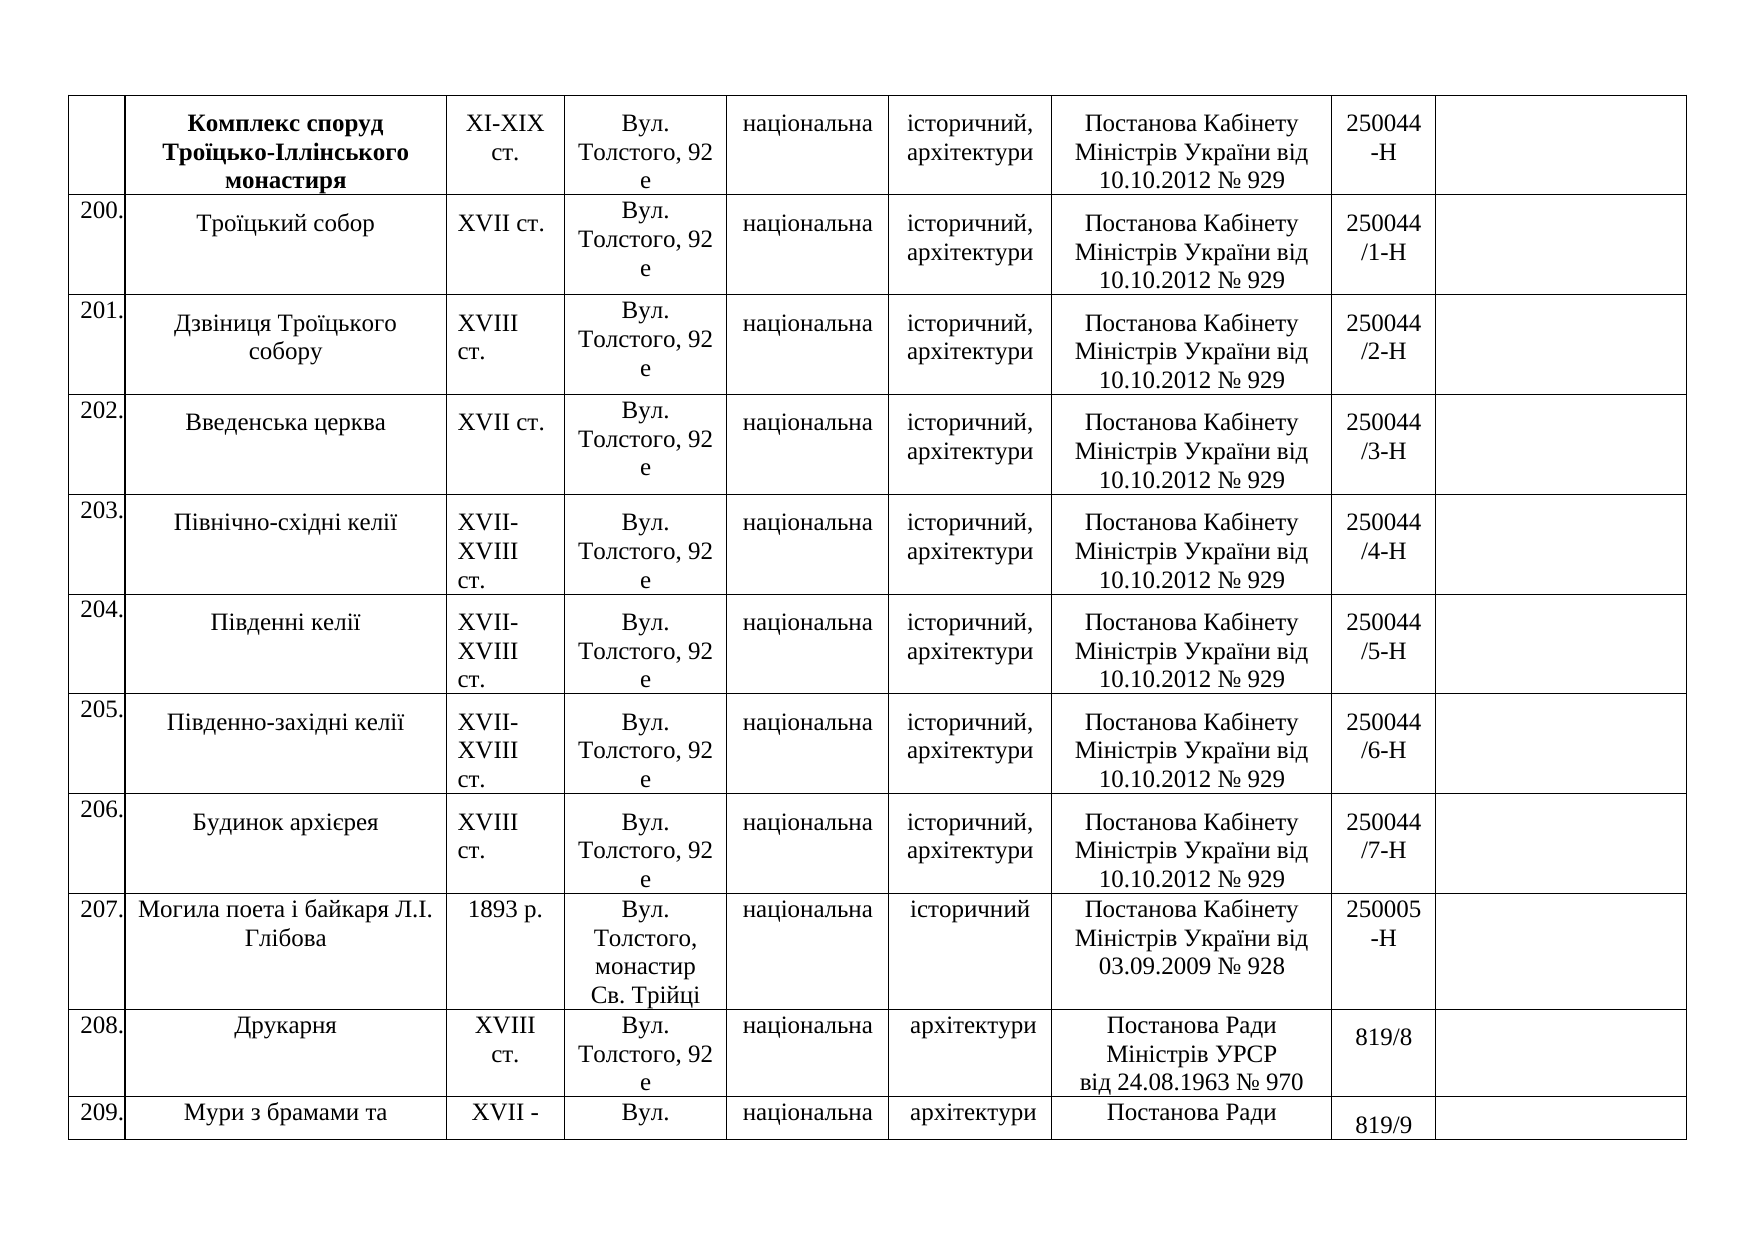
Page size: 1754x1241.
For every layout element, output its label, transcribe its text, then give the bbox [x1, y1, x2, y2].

table_cell архітектури [889, 1010, 1051, 1096]
table_cell ХVIII ст. [447, 1010, 564, 1096]
table_cell ХVII - XVIII ст. [447, 1097, 564, 1138]
table_cell історичний, архітектури [889, 295, 1051, 394]
table_cell [69, 1010, 124, 1096]
table_cell [69, 794, 124, 893]
table_cell історичний, архітектури [889, 395, 1051, 494]
table_cell Будинок архієрея [126, 794, 446, 893]
table_cell Вул. Толстого, 92 е [565, 395, 726, 494]
table_cell XVII-XVIII ст. [447, 694, 564, 793]
table_cell Вул. Толстого, 92 е [565, 794, 726, 893]
table_cell Могила поета і байкаря Л.І. Глібова [126, 894, 446, 1009]
table_cell XVIII ст. [447, 295, 564, 394]
table_cell національна [727, 794, 888, 893]
table_cell Вул. Толстого, 92 е [565, 495, 726, 593]
table_cell XVII ст. [447, 395, 564, 494]
table_cell Постанова Кабінету Міністрів України від 10.10.2012 № 929 [1052, 595, 1331, 693]
table_cell 250044/6-Н [1332, 694, 1435, 793]
table_cell національна [727, 295, 888, 394]
table_cell Постанова Кабінету Міністрів України від 10.10.2012 № 929 [1052, 395, 1331, 494]
table_cell 250044/7-Н [1332, 794, 1435, 893]
table_cell національна [727, 1097, 888, 1138]
table_cell 250044/4-Н [1332, 495, 1435, 593]
table_cell національна [727, 395, 888, 494]
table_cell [1052, 1097, 1331, 1138]
table_cell [69, 96, 124, 194]
table_cell Троїцький собор [126, 195, 446, 294]
table_cell історичний [889, 894, 1051, 1009]
table_cell історичний, архітектури [889, 495, 1051, 593]
table_cell [1436, 595, 1686, 693]
table_cell Дзвіниця Троїцького собору [126, 295, 446, 394]
table_cell історичний, архітектури [889, 96, 1051, 194]
table_cell національна [727, 894, 888, 1009]
table_cell [1436, 894, 1686, 1009]
table_cell 250005-Н [1332, 894, 1435, 1009]
table_cell національна [727, 495, 888, 593]
table_cell 250044/3-Н [1332, 395, 1435, 494]
table_cell Вул. Толстого, 92 е [565, 195, 726, 294]
table_cell історичний, архітектури [889, 794, 1051, 893]
table_cell [1436, 195, 1686, 294]
table_cell XI-XIX ст. [447, 96, 564, 194]
table_cell Постанова Кабінету Міністрів України від 10.10.2012 № 929 [1052, 794, 1331, 893]
table_cell Постанова Кабінету Міністрів України від 10.10.2012 № 929 [1052, 694, 1331, 793]
table_cell національна [727, 96, 888, 194]
table_cell Комплекс споруд Троїцько-Іллінського монастиря [126, 96, 446, 194]
table_cell 1893 р. [447, 894, 564, 1009]
table_cell [1436, 96, 1686, 194]
table_cell [1436, 295, 1686, 394]
table_cell [1436, 1097, 1686, 1138]
table_cell Південні келії [126, 595, 446, 693]
table_cell [69, 595, 124, 693]
table_cell Вул. Толстого, 92 е [565, 295, 726, 394]
table_cell Вул. Толстого, 92 е [565, 1010, 726, 1096]
table_cell історичний, архітектури [889, 694, 1051, 793]
table_cell [1436, 495, 1686, 593]
table_cell 250044-Н [1332, 96, 1435, 194]
table_cell XVII ст. [447, 195, 564, 294]
table_cell національна [727, 694, 888, 793]
table_cell [69, 195, 124, 294]
table_cell національна [727, 595, 888, 693]
table_cell [69, 694, 124, 793]
table_cell 250044/5-Н [1332, 595, 1435, 693]
table_cell [69, 495, 124, 593]
table_cell Південно-західні келії [126, 694, 446, 793]
table_cell Вул. Толстого, монастир Св. Трійці [565, 894, 726, 1009]
table_cell [69, 1097, 124, 1138]
table_cell Постанова Кабінету Міністрів України від 10.10.2012 № 929 [1052, 295, 1331, 394]
table_cell Постанова Кабінету Міністрів України від 10.10.2012 № 929 [1052, 495, 1331, 593]
table_cell [1436, 794, 1686, 893]
table_cell [69, 894, 124, 1009]
table_cell [1436, 694, 1686, 793]
table_cell Постанова Ради Міністрів УРСР від 24.08.1963 № 970 [1052, 1010, 1331, 1096]
table_cell національна [727, 195, 888, 294]
table_cell [69, 295, 124, 394]
table_cell історичний, архітектури [889, 595, 1051, 693]
table_cell Північно-східні келії [126, 495, 446, 593]
table_cell [69, 395, 124, 494]
table_cell 250044/2-Н [1332, 295, 1435, 394]
table_cell Вул. Толстого, 92 е [565, 1097, 726, 1138]
table_cell архітектури [889, 1097, 1051, 1138]
table_cell Постанова Кабінету Міністрів України від 10.10.2012 № 929 [1052, 96, 1331, 194]
table_cell XVIII ст. [447, 794, 564, 893]
table_cell Постанова Кабінету Міністрів України від 03.09.2009 № 928 [1052, 894, 1331, 1009]
table_cell XVII-XVIII ст. [447, 595, 564, 693]
table_cell історичний, архітектури [889, 195, 1051, 294]
table_cell 819/8 [1332, 1010, 1435, 1096]
table_cell Друкарня [126, 1010, 446, 1096]
table_cell XVII-XVIII ст. [447, 495, 564, 593]
table_cell [1436, 395, 1686, 494]
table_cell 819/9 [1332, 1097, 1435, 1138]
table_cell 250044/1-Н [1332, 195, 1435, 294]
table_cell [1436, 1010, 1686, 1096]
table_cell національна [727, 1010, 888, 1096]
table_cell Введенська церква [126, 395, 446, 494]
table_cell Постанова Кабінету Міністрів України від 10.10.2012 № 929 [1052, 195, 1331, 294]
table_cell Вул. Толстого, 92 е [565, 96, 726, 194]
table_cell Вул. Толстого, 92 е [565, 694, 726, 793]
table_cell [126, 1097, 446, 1138]
table_cell Вул. Толстого, 92 е [565, 595, 726, 693]
